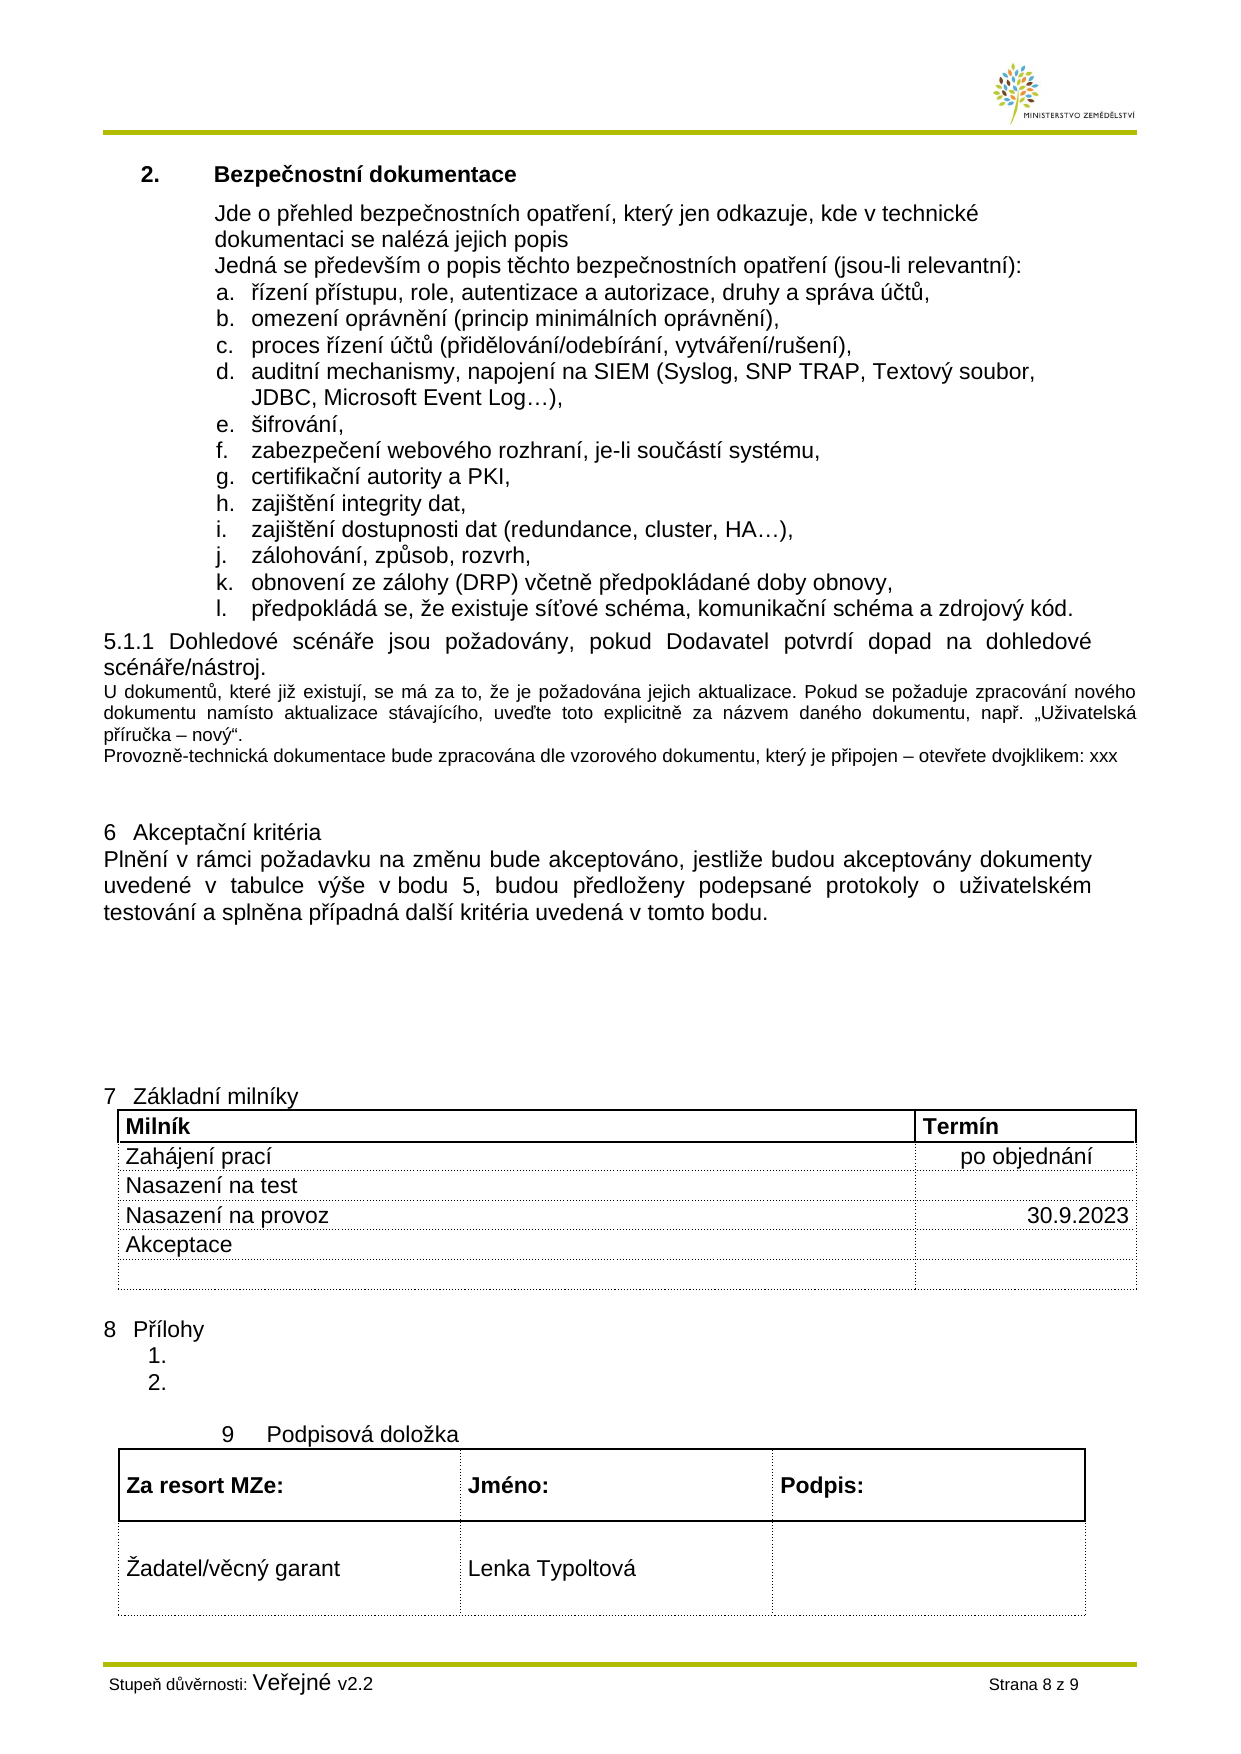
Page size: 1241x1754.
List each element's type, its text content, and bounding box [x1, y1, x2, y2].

table_cell Zahájení prací [118, 1142, 915, 1170]
list zabezpečení webového rozhraní, je-li součástí systému, [216, 437, 1092, 463]
list šifrování, [216, 411, 1092, 437]
list proces řízení účtů (přidělování/odebírání, vytváření/rušení), [216, 332, 1092, 358]
list obnovení ze zálohy (DRP) včetně předpokládané doby obnovy, [216, 569, 1092, 595]
table_cell Nasazení na test [118, 1170, 915, 1200]
subtitle Přílohy [103, 1316, 1092, 1342]
list Bezpečnostní dokumentace [141, 161, 1092, 187]
subtitle 5.1.1 Dohledové scénáře jsou požadovány, pokud Dodavatel potvrdí dopad na dohledové scénáře/nástroj. [103, 628, 1092, 680]
table_cell [915, 1259, 1136, 1288]
table_cell Nasazení na provoz [118, 1200, 915, 1229]
subtitle Podpisová doložka [221, 1421, 1092, 1448]
list Jde o přehled bezpečnostních opatření, který jen odkazuje, kde v technické dokumentaci se nalézá jejich popis [214, 200, 1092, 252]
list omezení oprávnění (princip minimálních oprávnění), [216, 305, 1092, 332]
text U dokumentů, které již existují, se má za to, že je požadována jejich aktualizace. Pokud se požaduje zpracování nového dokumentu namísto aktualizace stávajícího, uveďte toto explicitně za názvem daného dokumentu, např. „Uživatelská příručka – nový“. [103, 680, 1137, 745]
subtitle Základní milníky [103, 1083, 1092, 1109]
list auditní mechanismy, napojení na SIEM (Syslog, SNP TRAP, Textový soubor, JDBC, Microsoft Event Log…), [216, 358, 1092, 411]
list zajištění dostupnosti dat (redundance, cluster, HA…), [216, 516, 1092, 542]
list zálohování, způsob, rozvrh, [216, 542, 1092, 569]
list certifikační autority a PKI, [216, 463, 1092, 490]
list řízení přístupu, role, autentizace a autorizace, druhy a správa účtů, [216, 279, 1092, 305]
table_cell Akceptace [118, 1229, 915, 1259]
table_header Podpis: [773, 1450, 1084, 1520]
table_cell Žadatel/věcný garant [119, 1522, 460, 1615]
table_header Milník [119, 1111, 914, 1141]
text 2. [148, 1368, 1092, 1395]
table_header Jméno: [460, 1450, 773, 1520]
table_cell Lenka Typoltová [460, 1522, 773, 1615]
table_cell [915, 1229, 1136, 1259]
text 1. [148, 1342, 1092, 1368]
table_cell [915, 1170, 1136, 1200]
table_cell 30.9.2023 [915, 1200, 1136, 1229]
text Plnění v rámci požadavku na změnu bude akceptováno, jestliže budou akceptovány dokumenty uvedené v tabulce výše v bodu 5, budou předloženy podepsané protokoly o uživatelském testování a splněna případná další kritéria uvedená v tomto bodu. [103, 846, 1092, 925]
list zajištění integrity dat, [216, 490, 1092, 516]
subtitle Akceptační kritéria [103, 819, 1092, 846]
list předpokládá se, že existuje síťové schéma, komunikační schéma a zdrojový kód. [216, 595, 1092, 621]
table_cell [773, 1522, 1085, 1615]
picture [991, 59, 1137, 128]
table_cell po objednání [915, 1141, 1136, 1170]
list Jedná se především o popis těchto bezpečnostních opatření (jsou-li relevantní): [214, 252, 1092, 279]
table_header Termín [916, 1111, 1135, 1141]
text Provozně-technická dokumentace bude zpracována dle vzorového dokumentu, který je připojen – otevřete dvojklikem: xxx [103, 745, 1137, 767]
table_header Za resort MZe: [120, 1450, 460, 1520]
table_cell [118, 1259, 915, 1288]
